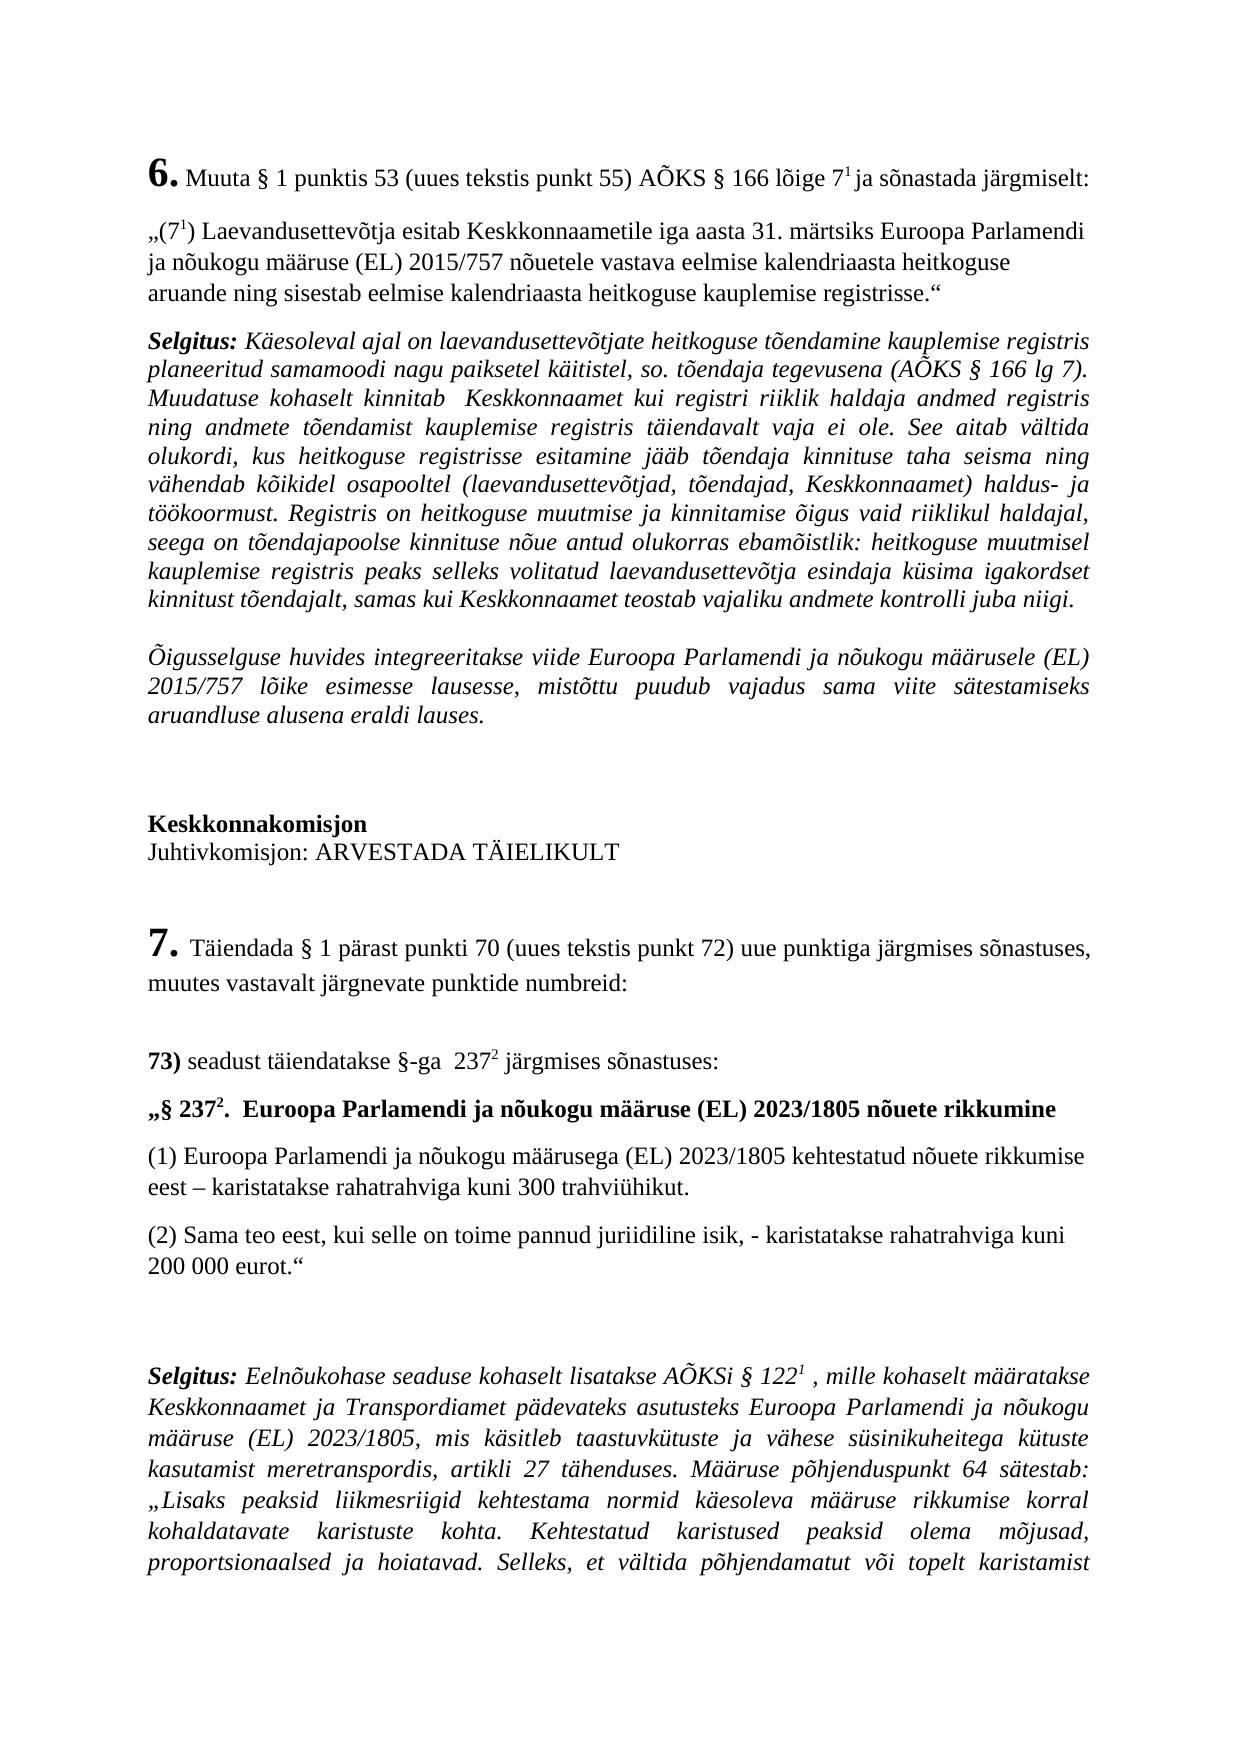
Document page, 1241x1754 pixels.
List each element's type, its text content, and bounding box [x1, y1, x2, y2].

text (1) Euroopa Parlamendi ja nõukogu määrusega (EL) 2023/1805 kehtestatud nõuete rikkumise eest – karistatakse rahatrahviga kuni 300 trahviühikut. [148, 1141, 1093, 1201]
text 6. Muuta § 1 punktis 53 (uues tekstis punkt 55) AÕKS § 166 lõige 71 ja sõnastada järgmiselt: [148, 148, 1093, 196]
text „(71) Laevandusettevõtja esitab Keskkonnaametile iga aasta 31. märtsiks Euroopa Parlamendi ja nõukogu määruse (EL) 2015/757 nõuetele vastava eelmise kalendriaasta heitkoguse aruande ning sisestab eelmise kalendriaasta heitkoguse kauplemise registrisse.“ [148, 216, 1093, 307]
text 73) seadust täiendatakse §-ga 2372 järgmises sõnastuses: [148, 1046, 1093, 1075]
text (2) Sama teo eest, kui selle on toime pannud juriidiline isik, - karistatakse rahatrahviga kuni 200 000 eurot.“ [148, 1220, 1093, 1280]
text 7. Täiendada § 1 pärast punkti 70 (uues tekstis punkt 72) uue punktiga järgmises sõnastuses, muutes vastavalt järgnevate punktide numbreid: [148, 918, 1093, 997]
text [148, 1361, 1093, 1576]
text Õigusselguse huvides integreeritakse viide Euroopa Parlamendi ja nõukogu määrusele (EL) 2015/757 lõike esimesse lausesse, mistõttu puudub vajadus sama viite sätestamiseks aruandluse alusena eraldi lauses. [148, 642, 1093, 731]
text Juhtivkomisjon: ARVESTADA TÄIELIKULT [148, 837, 1093, 866]
text Selgitus: Käesoleval ajal on laevandusettevõtjate heitkoguse tõendamine kauplemise registris planeeritud samamoodi nagu paiksetel käitistel, so. tõendaja tegevusena (AÕKS § 166 lg 7). Muudatuse kohaselt kinnitab Keskkonnaamet kui registri riiklik haldaja andmed registris ning andmete tõendamist kauplemise registris täiendavalt vaja ei ole. See aitab vältida olukordi, kus heitkoguse registrisse esitamine jääb tõendaja kinnituse taha seisma ning vähendab kõikidel osapooltel (laevandusettevõtjad, tõendajad, Keskkonnaamet) haldus- ja töökoormust. Registris on heitkoguse muutmise ja kinnitamise õigus vaid riiklikul haldajal, seega on tõendajapoolse kinnituse nõue antud olukorras ebamõistlik: heitkoguse muutmisel kauplemise registris peaks selleks volitatud laevandusettevõtja esindaja küsima igakordset kinnitust tõendajalt, samas kui Keskkonnaamet teostab vajaliku andmete kontrolli juba niigi. [148, 326, 1093, 613]
text „§ 2372. Euroopa Parlamendi ja nõukogu määruse (EL) 2023/1805 nõuete rikkumine [148, 1094, 1093, 1122]
text Keskkonnakomisjon [148, 809, 1093, 837]
